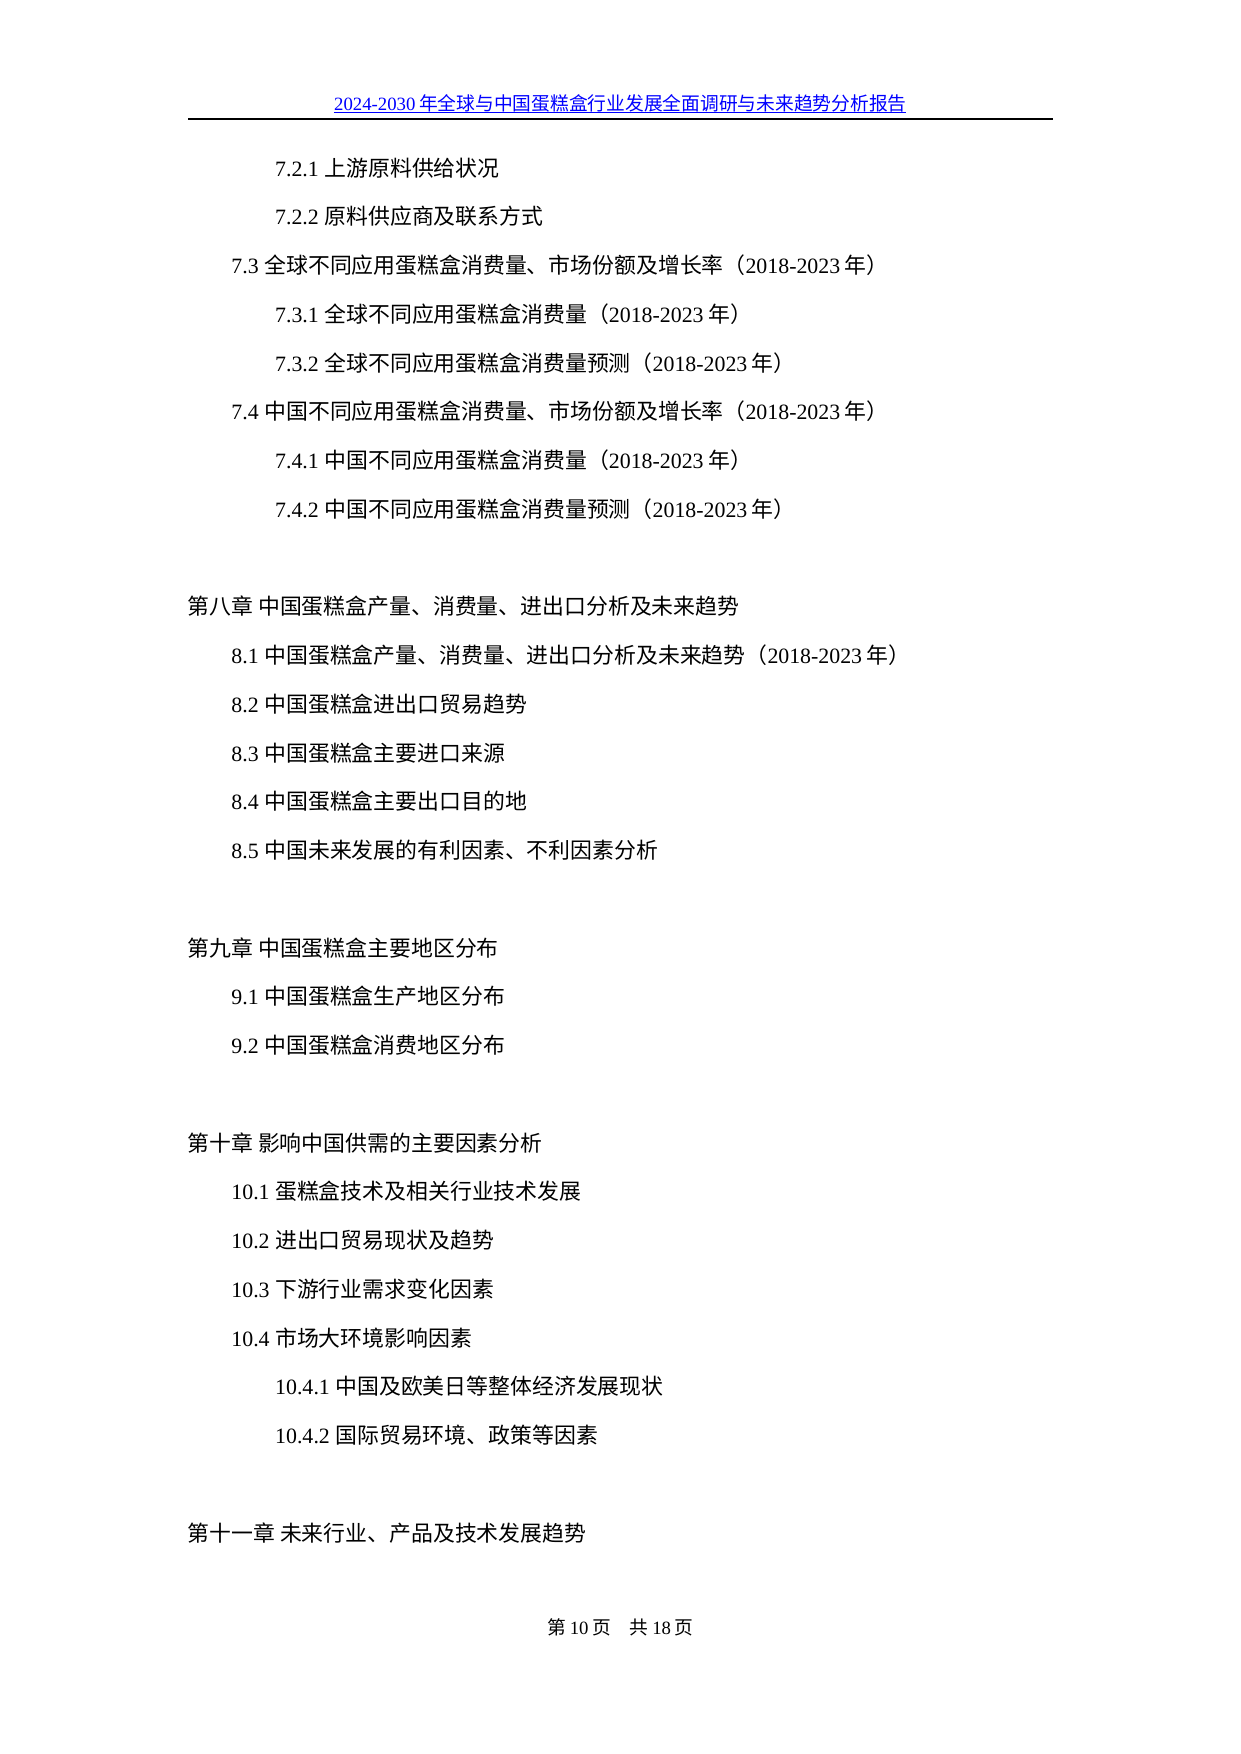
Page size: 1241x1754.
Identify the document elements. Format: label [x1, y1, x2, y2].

text [187, 150, 1053, 1548]
